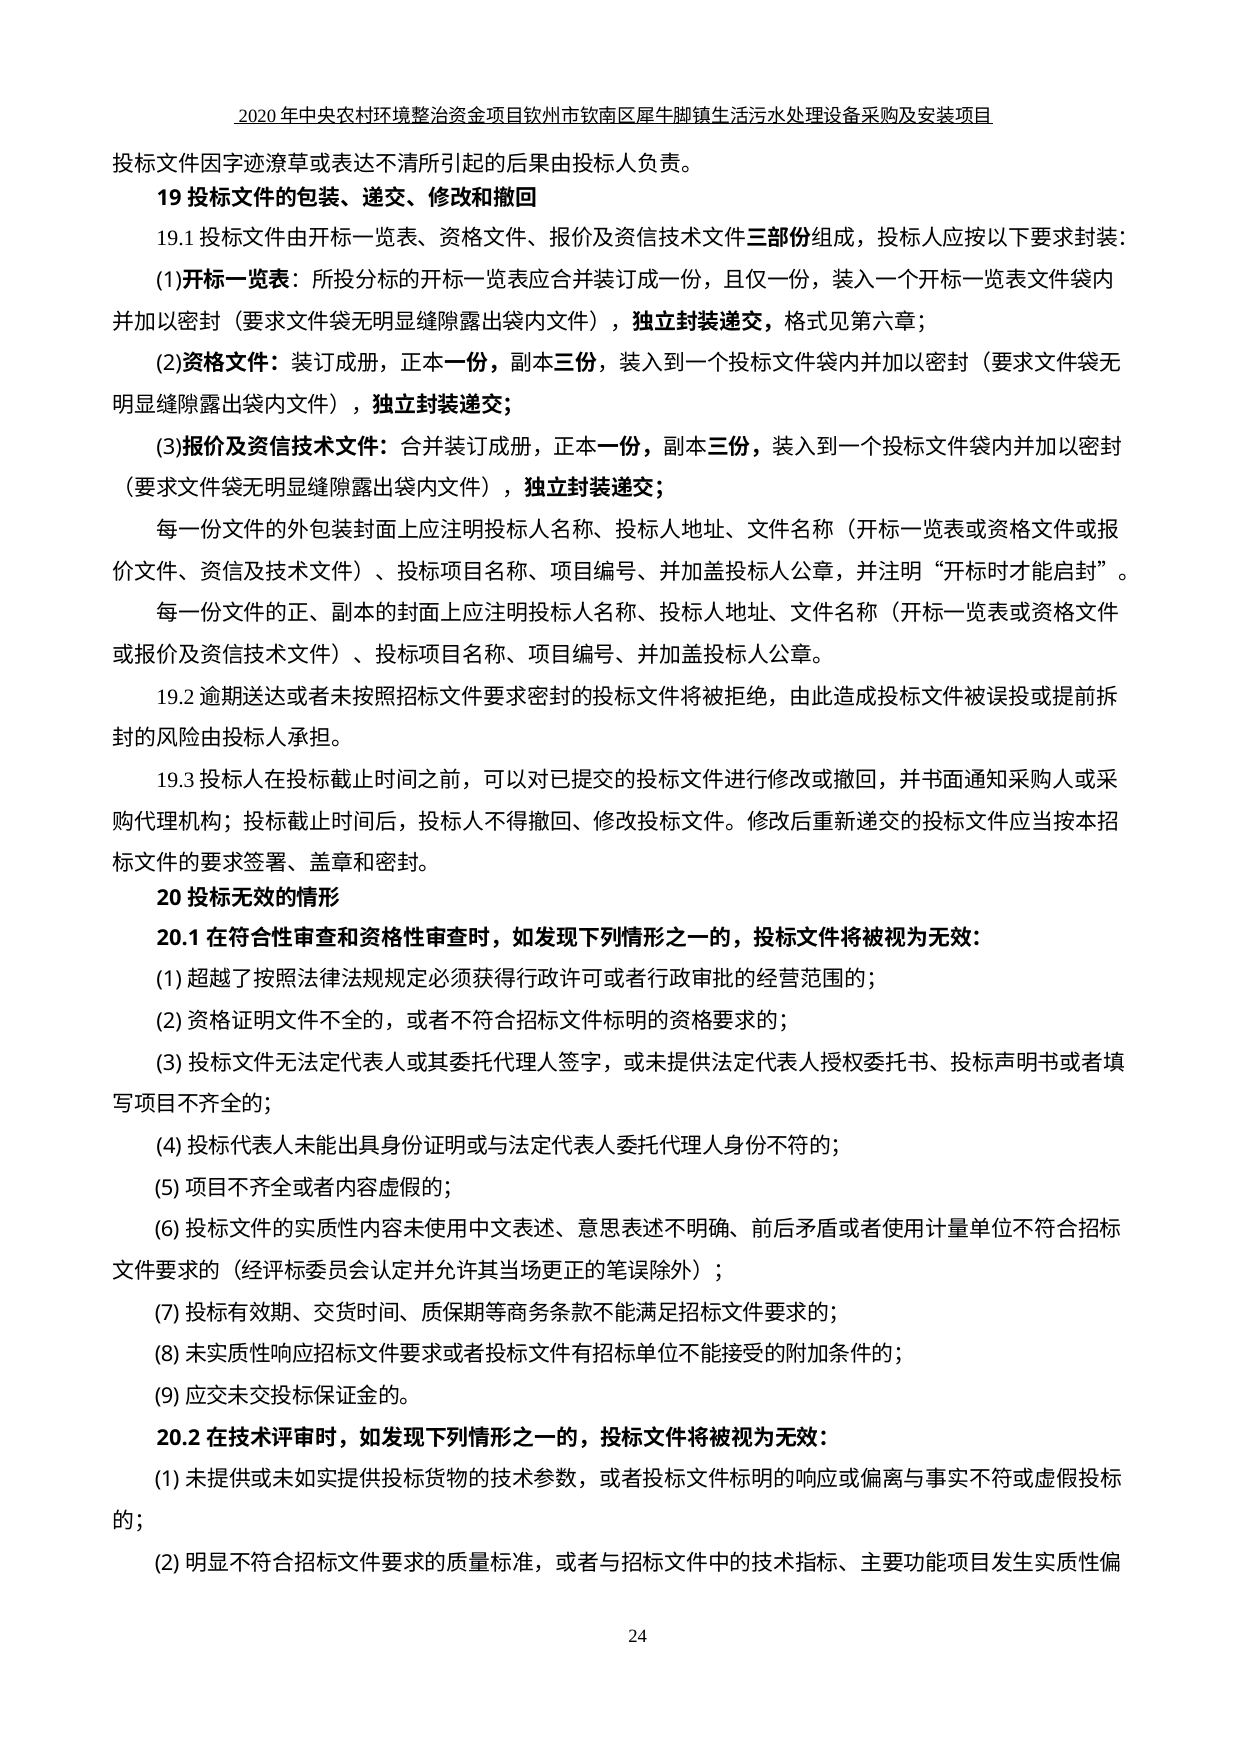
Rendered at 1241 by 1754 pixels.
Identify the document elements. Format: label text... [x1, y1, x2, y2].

text (9) 应交未交投标保证金的。 [112, 1370, 1125, 1412]
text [112, 1537, 1125, 1578]
text (7) 投标有效期、交货时间、质保期等商务条款不能满足招标文件要求的； [112, 1287, 1125, 1328]
text (1) 未提供或未如实提供投标货物的技术参数，或者投标文件标明的响应或偏离与事实不符或虚假投标的； [112, 1453, 1125, 1537]
text 每一份文件的正、副本的封面上应注明投标人名称、投标人地址、文件名称（开标一览表或资格文件或报价及资信技术文件）、投标项目名称、项目编号、并加盖投标人公章。 [112, 587, 1125, 671]
text (8) 未实质性响应招标文件要求或者投标文件有招标单位不能接受的附加条件的； [112, 1328, 1125, 1370]
text 每一份文件的外包装封面上应注明投标人名称、投标人地址、文件名称（开标一览表或资格文件或报价文件、资信及技术文件）、投标项目名称、项目编号、并加盖投标人公章，并注明“开标时才能启封”。 [112, 504, 1125, 587]
text 19.2逾期送达或者未按照招标文件要求密封的投标文件将被拒绝，由此造成投标文件被误投或提前拆封的风险由投标人承担。 [112, 671, 1125, 754]
text (2)资格文件：装订成册，正本一份，副本三份，装入到一个投标文件袋内并加以密封（要求文件袋无明显缝隙露出袋内文件），独立封装递交； [112, 337, 1125, 421]
text (5) 项目不齐全或者内容虚假的； [112, 1162, 1125, 1203]
text (2) 资格证明文件不全的，或者不符合招标文件标明的资格要求的； [112, 995, 1125, 1037]
text (3) 投标文件无法定代表人或其委托代理人签字，或未提供法定代表人授权委托书、投标声明书或者填写项目不齐全的； [112, 1037, 1125, 1120]
subtitle 20 投标无效的情形 [112, 879, 1125, 912]
subtitle 19 投标文件的包装、递交、修改和撤回 [112, 180, 1125, 212]
text 19.3投标人在投标截止时间之前，可以对已提交的投标文件进行修改或撤回，并书面通知采购人或采购代理机构；投标截止时间后，投标人不得撤回、修改投标文件。修改后重新递交的投标文件应当按本招标文件的要求签署、盖章和密封。 [112, 754, 1125, 879]
text 20.1 在符合性审查和资格性审查时，如发现下列情形之一的，投标文件将被视为无效： [112, 912, 1125, 953]
text 20.2 在技术评审时，如发现下列情形之一的，投标文件将被视为无效： [112, 1412, 1125, 1453]
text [112, 138, 1125, 180]
text 19.1投标文件由开标一览表、资格文件、报价及资信技术文件三部份组成，投标人应按以下要求封装： [112, 212, 1125, 254]
text (1)开标一览表：所投分标的开标一览表应合并装订成一份，且仅一份，装入一个开标一览表文件袋内并加以密封（要求文件袋无明显缝隙露出袋内文件），独立封装递交，格式见第六章； [112, 254, 1125, 337]
text (6) 投标文件的实质性内容未使用中文表述、意思表述不明确、前后矛盾或者使用计量单位不符合招标文件要求的（经评标委员会认定并允许其当场更正的笔误除外）； [112, 1203, 1125, 1287]
text (4) 投标代表人未能出具身份证明或与法定代表人委托代理人身份不符的； [112, 1120, 1125, 1162]
text (3)报价及资信技术文件：合并装订成册，正本一份，副本三份，装入到一个投标文件袋内并加以密封（要求文件袋无明显缝隙露出袋内文件），独立封装递交； [112, 421, 1125, 504]
text (1) 超越了按照法律法规规定必须获得行政许可或者行政审批的经营范围的； [112, 953, 1125, 995]
